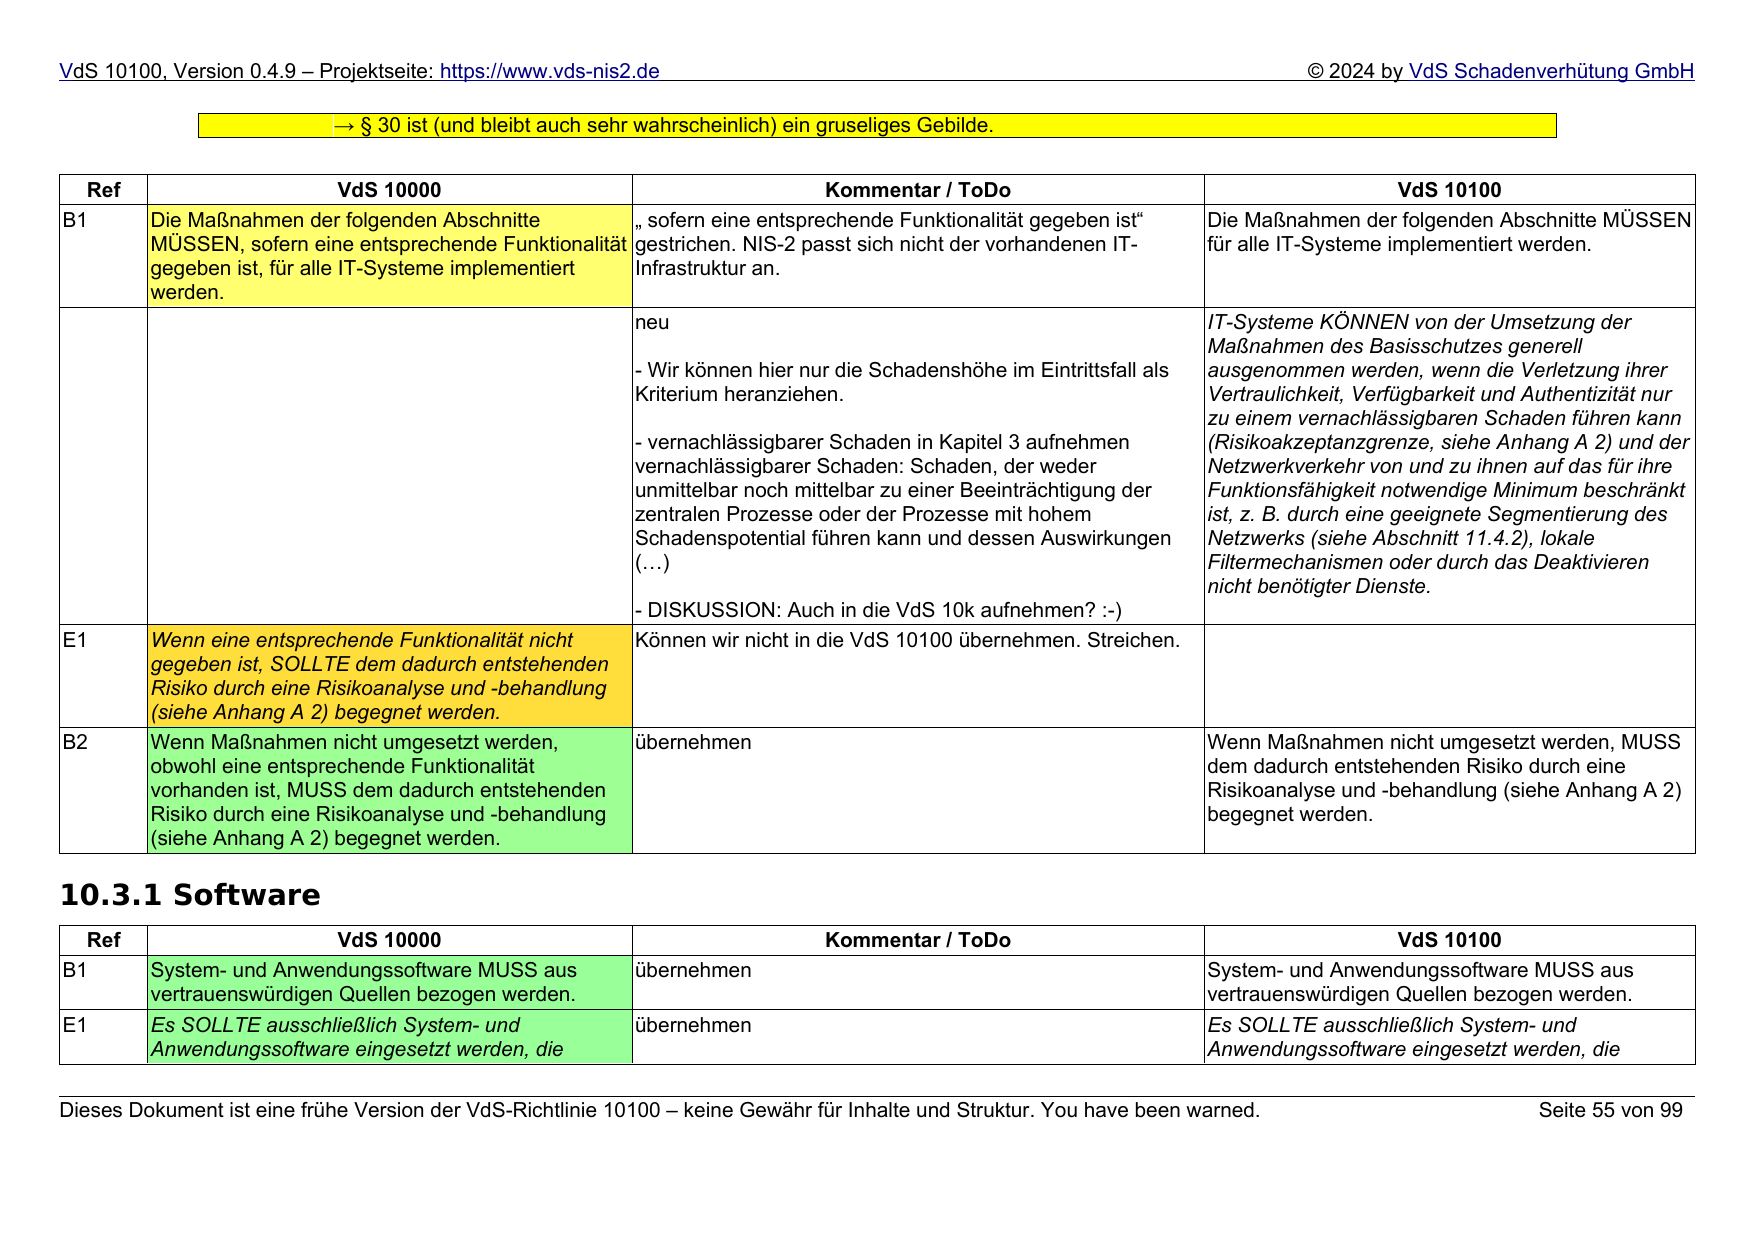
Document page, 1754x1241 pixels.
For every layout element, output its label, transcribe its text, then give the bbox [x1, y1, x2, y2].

table_cell B1 [60, 956, 147, 1009]
table_cell „ sofern eine entsprechende Funktionalität gegeben ist“ gestrichen. NIS-2 passt sich nicht der vorhandenen IT-Infrastruktur an. [633, 205, 1204, 306]
table_cell Wenn Maßnahmen nicht umgesetzt werden, MUSS dem dadurch entstehenden Risiko durch eine Risikoanalyse und -behandlung (siehe Anhang A 2) begegnet werden. [1205, 728, 1695, 853]
table_cell System- und Anwendungssoftware MUSS aus vertrauenswürdigen Quellen bezogen werden. [148, 956, 632, 1009]
table_header VdS 10100 [1205, 175, 1695, 204]
table_cell Wenn Maßnahmen nicht umgesetzt werden, obwohl eine entsprechende Funktionalität vorhanden ist, MUSS dem dadurch entstehenden Risiko durch eine Risikoanalyse und -behandlung (siehe Anhang A 2) begegnet werden. [148, 728, 632, 853]
subtitle 10.3.1 Software [59, 878, 1695, 912]
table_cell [1205, 1010, 1695, 1063]
table_cell Können wir nicht in die VdS 10100 übernehmen. Streichen. [633, 625, 1204, 726]
table_header VdS 10100 [1205, 926, 1695, 955]
table_cell E1 [60, 1010, 147, 1063]
table_header VdS 10000 [148, 175, 632, 204]
table_cell System- und Anwendungssoftware MUSS aus vertrauenswürdigen Quellen bezogen werden. [1205, 956, 1695, 1009]
table_cell Die Maßnahmen der folgenden Abschnitte MÜSSEN, sofern eine entsprechende Funktionalität gegeben ist, für alle IT-Systeme implementiert werden. [148, 205, 632, 306]
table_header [334, 114, 1556, 137]
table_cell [148, 1010, 632, 1063]
table_header Kommentar / ToDo [633, 175, 1204, 204]
table_header Ref [60, 926, 147, 955]
table_cell IT-Systeme KÖNNEN von der Umsetzung der Maßnahmen des Basisschutzes generell ausgenommen werden, wenn die Verletzung ihrer Vertraulichkeit, Verfügbarkeit und Authentizität nur zu einem vernachlässigbaren Schaden führen kann (Risikoakzeptanzgrenze, siehe Anhang A 2) und der Netzwerkverkehr von und zu ihnen auf das für ihre Funktionsfähigkeit notwendige Minimum beschränkt ist, z. B. durch eine geeignete Segmentierung des Netzwerks (siehe Abschnitt 11.4.2), lokale Filtermechanismen oder durch das Deaktivieren nicht benötigter Dienste. [1205, 308, 1695, 624]
table_cell [148, 308, 632, 624]
table_header Kommentar / ToDo [633, 926, 1204, 955]
table_cell B1 [60, 205, 147, 306]
table_header VdS 10000 [148, 926, 632, 955]
table_header [199, 114, 333, 137]
table_cell neu - Wir können hier nur die Schadenshöhe im Eintrittsfall als Kriterium heranziehen. - vernachlässigbarer Schaden in Kapitel 3 aufnehmen vernachlässigbarer Schaden: Schaden, der weder unmittelbar noch mittelbar zu einer Beeinträchtigung der zentralen Prozesse oder der Prozesse mit hohem Schadenspotential führen kann und dessen Auswirkungen (…) - DISKUSSION: Auch in die VdS 10k aufnehmen? :-) [633, 308, 1204, 624]
table_cell Die Maßnahmen der folgenden Abschnitte MÜSSEN für alle IT-Systeme implementiert werden. [1205, 205, 1695, 306]
table_cell [1205, 625, 1695, 726]
table_cell übernehmen [633, 956, 1204, 1009]
table_cell B2 [60, 728, 147, 853]
table_cell übernehmen [633, 1010, 1204, 1063]
table_header Ref [60, 175, 147, 204]
table_cell E1 [60, 625, 147, 726]
table_cell ‍ [60, 308, 147, 624]
table_cell übernehmen [633, 728, 1204, 853]
table_cell Wenn eine entsprechende Funktionalität nicht gegeben ist, SOLLTE dem dadurch entstehenden Risiko durch eine Risikoanalyse und -behandlung (siehe Anhang A 2) begegnet werden. [148, 625, 632, 726]
